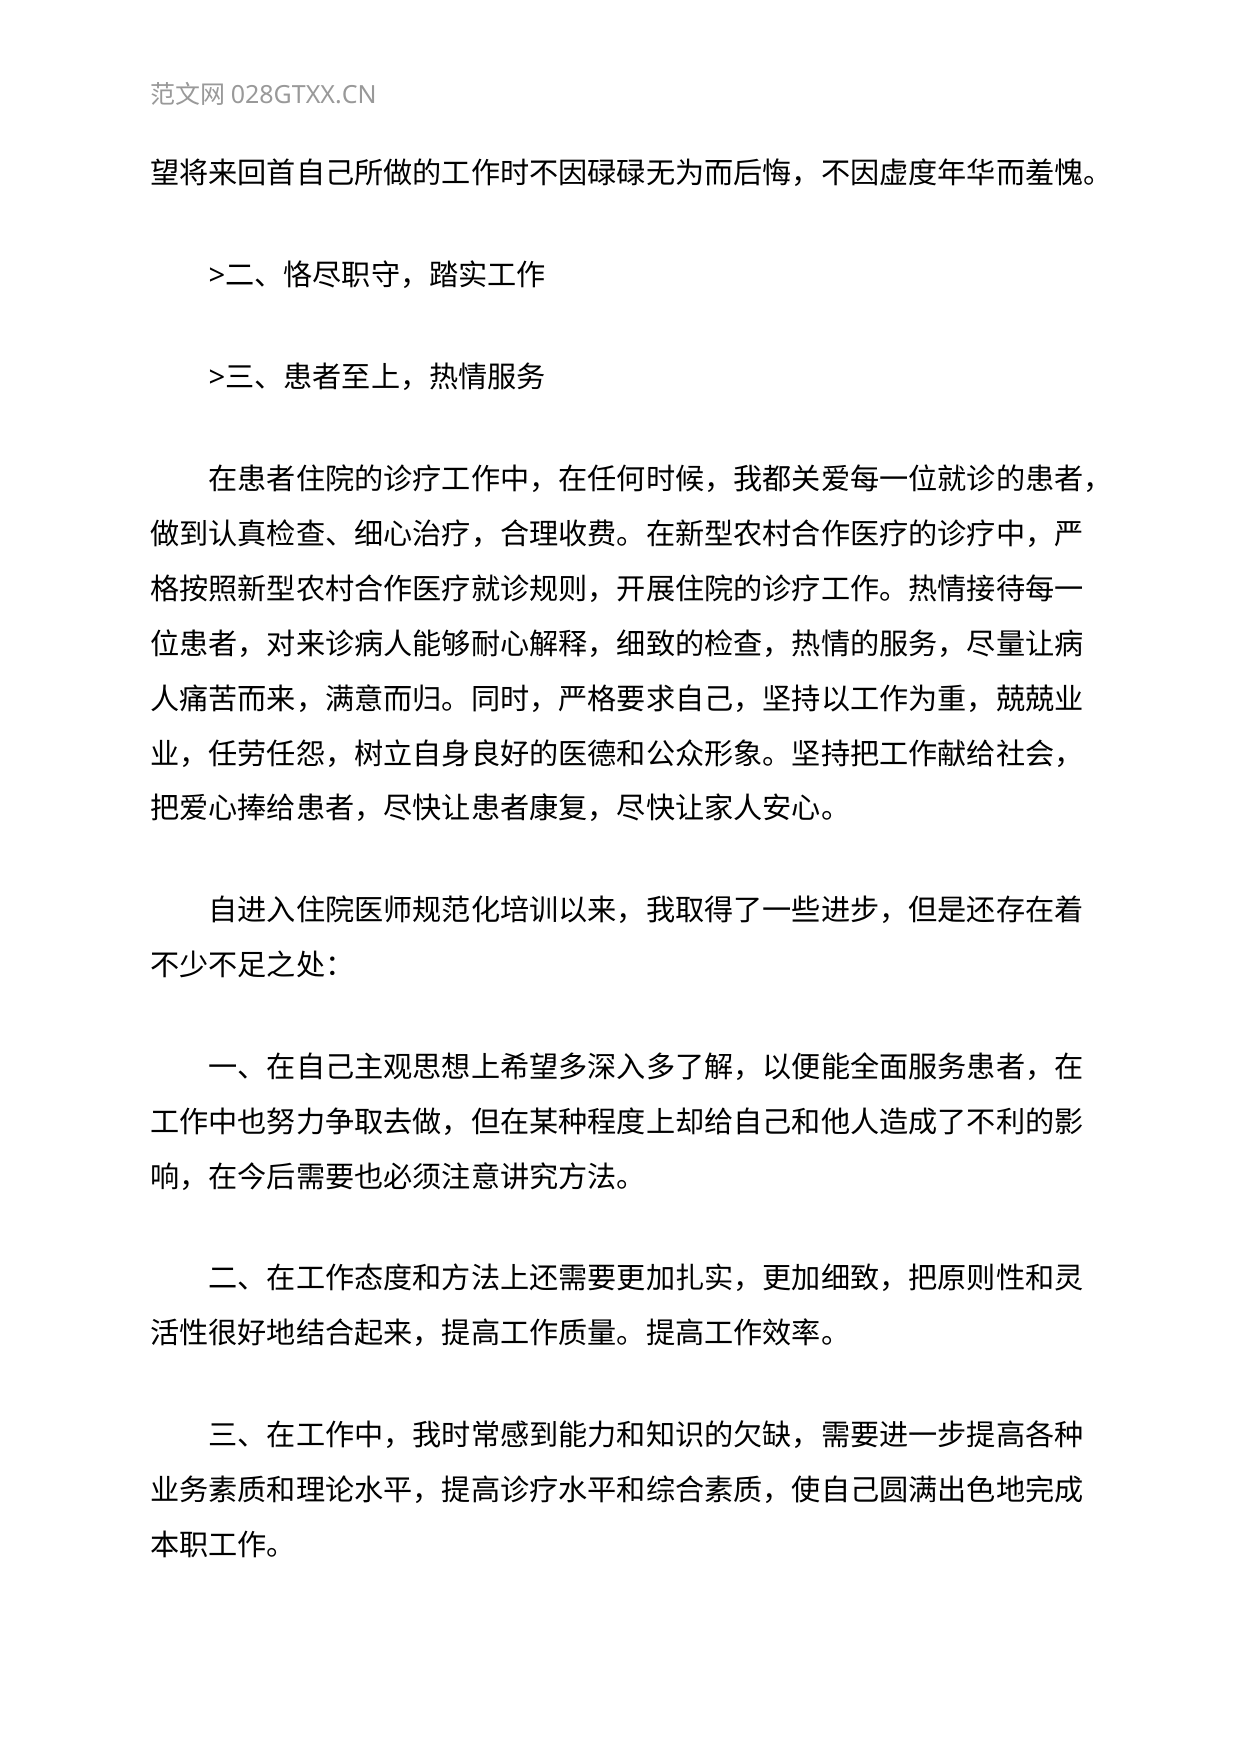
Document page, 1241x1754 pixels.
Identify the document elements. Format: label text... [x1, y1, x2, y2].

text 自进入住院医师规范化培训以来，我取得了一些进步，但是还存在着不少不足之处： [150, 887, 1090, 984]
text 一、在自己主观思想上希望多深入多了解，以便能全面服务患者，在工作中也努力争取去做，但在某种程度上却给自己和他人造成了不利的影响，在今后需要也必须注意讲究方法。 [150, 1043, 1090, 1196]
text 二、在工作态度和方法上还需要更加扎实，更加细致，把原则性和灵活性很好地结合起来，提高工作质量。提高工作效率。 [150, 1255, 1090, 1352]
text >二、恪尽职守，踏实工作 [150, 252, 1090, 294]
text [150, 150, 1090, 192]
text 在患者住院的诊疗工作中，在任何时候，我都关爱每一位就诊的患者，做到认真检查、细心治疗，合理收费。在新型农村合作医疗的诊疗中，严格按照新型农村合作医疗就诊规则，开展住院的诊疗工作。热情接待每一位患者，对来诊病人能够耐心解释，细致的检查，热情的服务，尽量让病人痛苦而来，满意而归。同时，严格要求自己，坚持以工作为重，兢兢业业，任劳任怨，树立自身良好的医德和公众形象。坚持把工作献给社会，把爱心捧给患者，尽快让患者康复，尽快让家人安心。 [150, 456, 1090, 827]
text >三、患者至上，热情服务 [150, 354, 1090, 396]
text 三、在工作中，我时常感到能力和知识的欠缺，需要进一步提高各种业务素质和理论水平，提高诊疗水平和综合素质，使自己圆满出色地完成本职工作。 [150, 1412, 1090, 1564]
